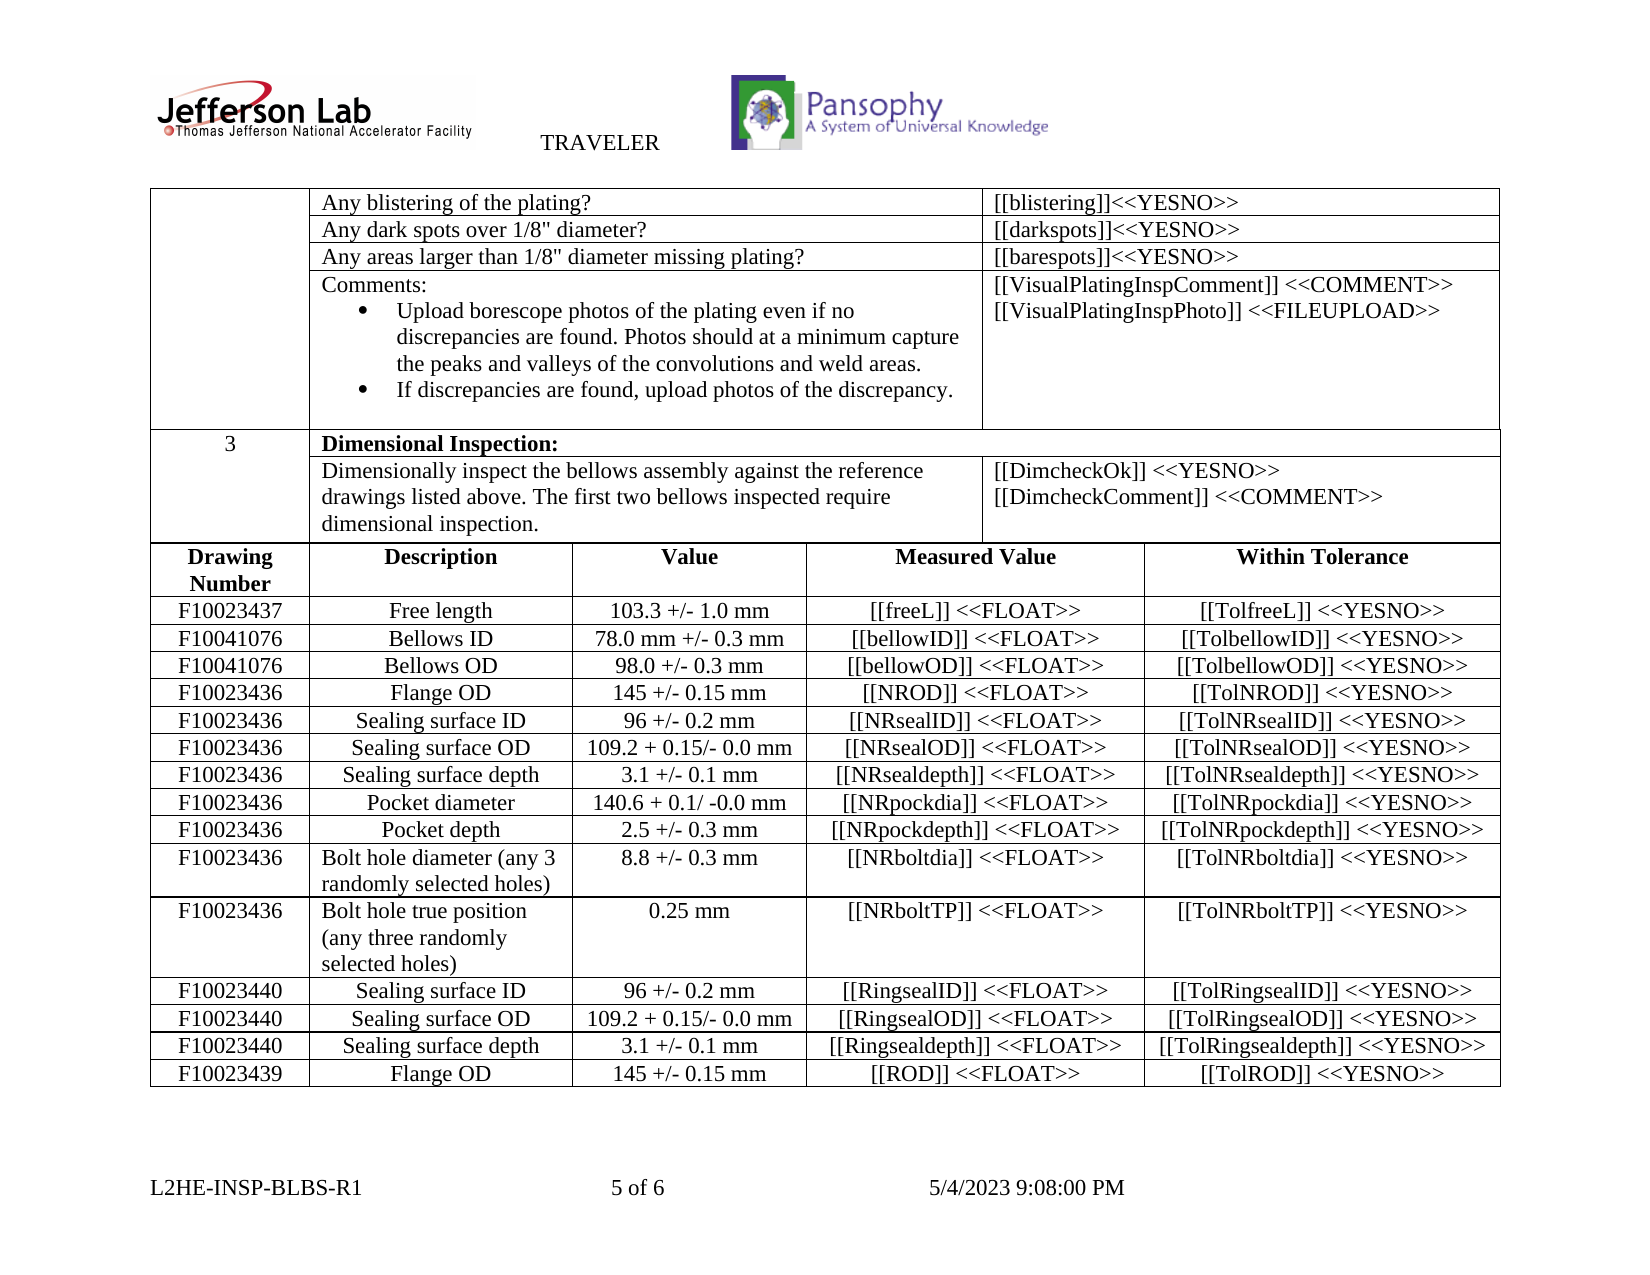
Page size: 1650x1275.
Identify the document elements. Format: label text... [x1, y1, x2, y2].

table_cell Free length [310, 597, 572, 623]
table_cell Within Tolerance [1145, 544, 1500, 596]
table_cell 145 +/- 0.15 mm [573, 1060, 806, 1086]
table_cell [[VisualPlatingInspComment]] <<COMMENT>> [[VisualPlatingInspPhoto]] <<FILEUPLOAD>> [983, 271, 1499, 429]
table_cell F10023436 [151, 789, 309, 815]
table_cell [[RingsealID]] <<FLOAT>> [807, 978, 1144, 1004]
table_cell [[barespots]]<<YESNO>> [983, 243, 1499, 270]
table_cell [[TolNRsealID]] <<YESNO>> [1145, 707, 1500, 733]
table_cell [[NRboltdia]] <<FLOAT>> [807, 844, 1144, 896]
table_cell Sealing surface OD [310, 1005, 572, 1031]
table_cell F10023436 [151, 816, 309, 843]
table_cell Sealing surface ID [310, 978, 572, 1004]
table_cell Flange OD [310, 1060, 572, 1086]
table_cell [[TolbellowOD]] <<YESNO>> [1145, 652, 1500, 678]
table_cell [[NRpockdepth]] <<FLOAT>> [807, 816, 1144, 843]
table_cell [[TolbellowID]] <<YESNO>> [1145, 625, 1500, 651]
table_cell [[TolNRpockdia]] <<YESNO>> [1145, 789, 1500, 815]
table_cell Sealing surface ID [310, 707, 572, 733]
table_cell Bellows ID [310, 625, 572, 651]
table_cell [[TolRingsealdepth]] <<YESNO>> [1145, 1033, 1500, 1059]
table_cell [[NRsealdepth]] <<FLOAT>> [807, 762, 1144, 788]
table_cell 109.2 + 0.15/- 0.0 mm [573, 1005, 806, 1031]
table_cell [[NROD]] <<FLOAT>> [807, 679, 1144, 706]
table_cell [[ROD]] <<FLOAT>> [807, 1060, 1144, 1086]
table_cell F10041076 [151, 652, 309, 678]
table_cell Bolt hole diameter (any 3 randomly selected holes) [310, 844, 572, 896]
table_cell [[NRsealID]] <<FLOAT>> [807, 707, 1144, 733]
table_cell 98.0 +/- 0.3 mm [573, 652, 806, 678]
table_cell [[TolRingsealOD]] <<YESNO>> [1145, 1005, 1500, 1031]
table_cell [[NRpockdia]] <<FLOAT>> [807, 789, 1144, 815]
table_cell [[TolfreeL]] <<YESNO>> [1145, 597, 1500, 623]
table_cell 103.3 +/- 1.0 mm [573, 597, 806, 623]
table_cell [[NRsealOD]] <<FLOAT>> [807, 734, 1144, 761]
table_cell Sealing surface OD [310, 734, 572, 761]
table_cell [[TolNRboltTP]] <<YESNO>> [1145, 898, 1500, 977]
table_cell [[TolNRsealOD]] <<YESNO>> [1145, 734, 1500, 761]
table_cell [[Ringsealdepth]] <<FLOAT>> [807, 1033, 1144, 1059]
table_cell Pocket diameter [310, 789, 572, 815]
table_cell F10023436 [151, 844, 309, 896]
table_cell [[darkspots]]<<YESNO>> [983, 216, 1499, 242]
table_cell [[DimcheckOk]] <<YESNO>> [[DimcheckComment]] <<COMMENT>> [983, 457, 1500, 542]
table_cell Dimensional Inspection: [310, 430, 1500, 456]
table_cell [[freeL]] <<FLOAT>> [807, 597, 1144, 623]
table_cell Any areas larger than 1/8" diameter missing plating? [310, 243, 982, 270]
table_cell [[TolRingsealID]] <<YESNO>> [1145, 978, 1500, 1004]
table_cell 3.1 +/- 0.1 mm [573, 762, 806, 788]
table_cell F10023436 [151, 734, 309, 761]
table_cell [[NRboltTP]] <<FLOAT>> [807, 898, 1144, 977]
table_cell [[blistering]]<<YESNO>> [983, 189, 1499, 215]
table_cell Sealing surface depth [310, 762, 572, 788]
table_cell F10023437 [151, 597, 309, 623]
table_cell [[TolNRpockdepth]] <<YESNO>> [1145, 816, 1500, 843]
table_cell [[TolNRsealdepth]] <<YESNO>> [1145, 762, 1500, 788]
table_cell 78.0 mm +/- 0.3 mm [573, 625, 806, 651]
table_cell Pocket depth [310, 816, 572, 843]
table_cell F10023439 [151, 1060, 309, 1086]
table_cell 3 [151, 430, 309, 542]
table_cell 109.2 + 0.15/- 0.0 mm [573, 734, 806, 761]
table_cell Comments: Upload borescope photos of the plating even if no discrepancies are found. Photos should at a minimum capture the peaks and valleys of the convolutions and weld areas. If discrepancies are found, upload photos of the discrepancy. [310, 271, 982, 429]
table_cell F10023436 [151, 898, 309, 977]
table_cell [[bellowOD]] <<FLOAT>> [807, 652, 1144, 678]
table_cell Bellows OD [310, 652, 572, 678]
table_cell 140.6 + 0.1/ -0.0 mm [573, 789, 806, 815]
table_cell Any blistering of the plating? [310, 189, 982, 215]
table_cell Description [310, 544, 572, 596]
table_cell [[RingsealOD]] <<FLOAT>> [807, 1005, 1144, 1031]
table_cell Value [573, 544, 806, 596]
table_cell Dimensionally inspect the bellows assembly against the reference drawings listed above. The first two bellows inspected require dimensional inspection. [310, 457, 982, 542]
table_cell F10023440 [151, 978, 309, 1004]
table_cell 0.25 mm [573, 898, 806, 977]
table_cell [[TolNRboltdia]] <<YESNO>> [1145, 844, 1500, 896]
table_cell [[TolROD]] <<YESNO>> [1145, 1060, 1500, 1086]
table_cell Bolt hole true position (any three randomly selected holes) [310, 898, 572, 977]
table_cell Any dark spots over 1/8" diameter? [310, 216, 982, 242]
table_cell 8.8 +/- 0.3 mm [573, 844, 806, 896]
table_cell 2.5 +/- 0.3 mm [573, 816, 806, 843]
table_cell F10023440 [151, 1033, 309, 1059]
table_cell F10023436 [151, 679, 309, 706]
table_cell Sealing surface depth [310, 1033, 572, 1059]
table_cell 96 +/- 0.2 mm [573, 978, 806, 1004]
table_cell Measured Value [807, 544, 1144, 596]
table_cell 3.1 +/- 0.1 mm [573, 1033, 806, 1059]
table_cell F10023436 [151, 762, 309, 788]
table_cell Flange OD [310, 679, 572, 706]
table_cell [[bellowID]] <<FLOAT>> [807, 625, 1144, 651]
table_cell Drawing Number [151, 544, 309, 596]
table_cell 96 +/- 0.2 mm [573, 707, 806, 733]
table_cell F10041076 [151, 625, 309, 651]
table_cell F10023440 [151, 1005, 309, 1031]
picture [150, 75, 477, 150]
table_cell 145 +/- 0.15 mm [573, 679, 806, 706]
picture [731, 75, 1050, 150]
table_cell F10023436 [151, 707, 309, 733]
table_cell [[TolNROD]] <<YESNO>> [1145, 679, 1500, 706]
